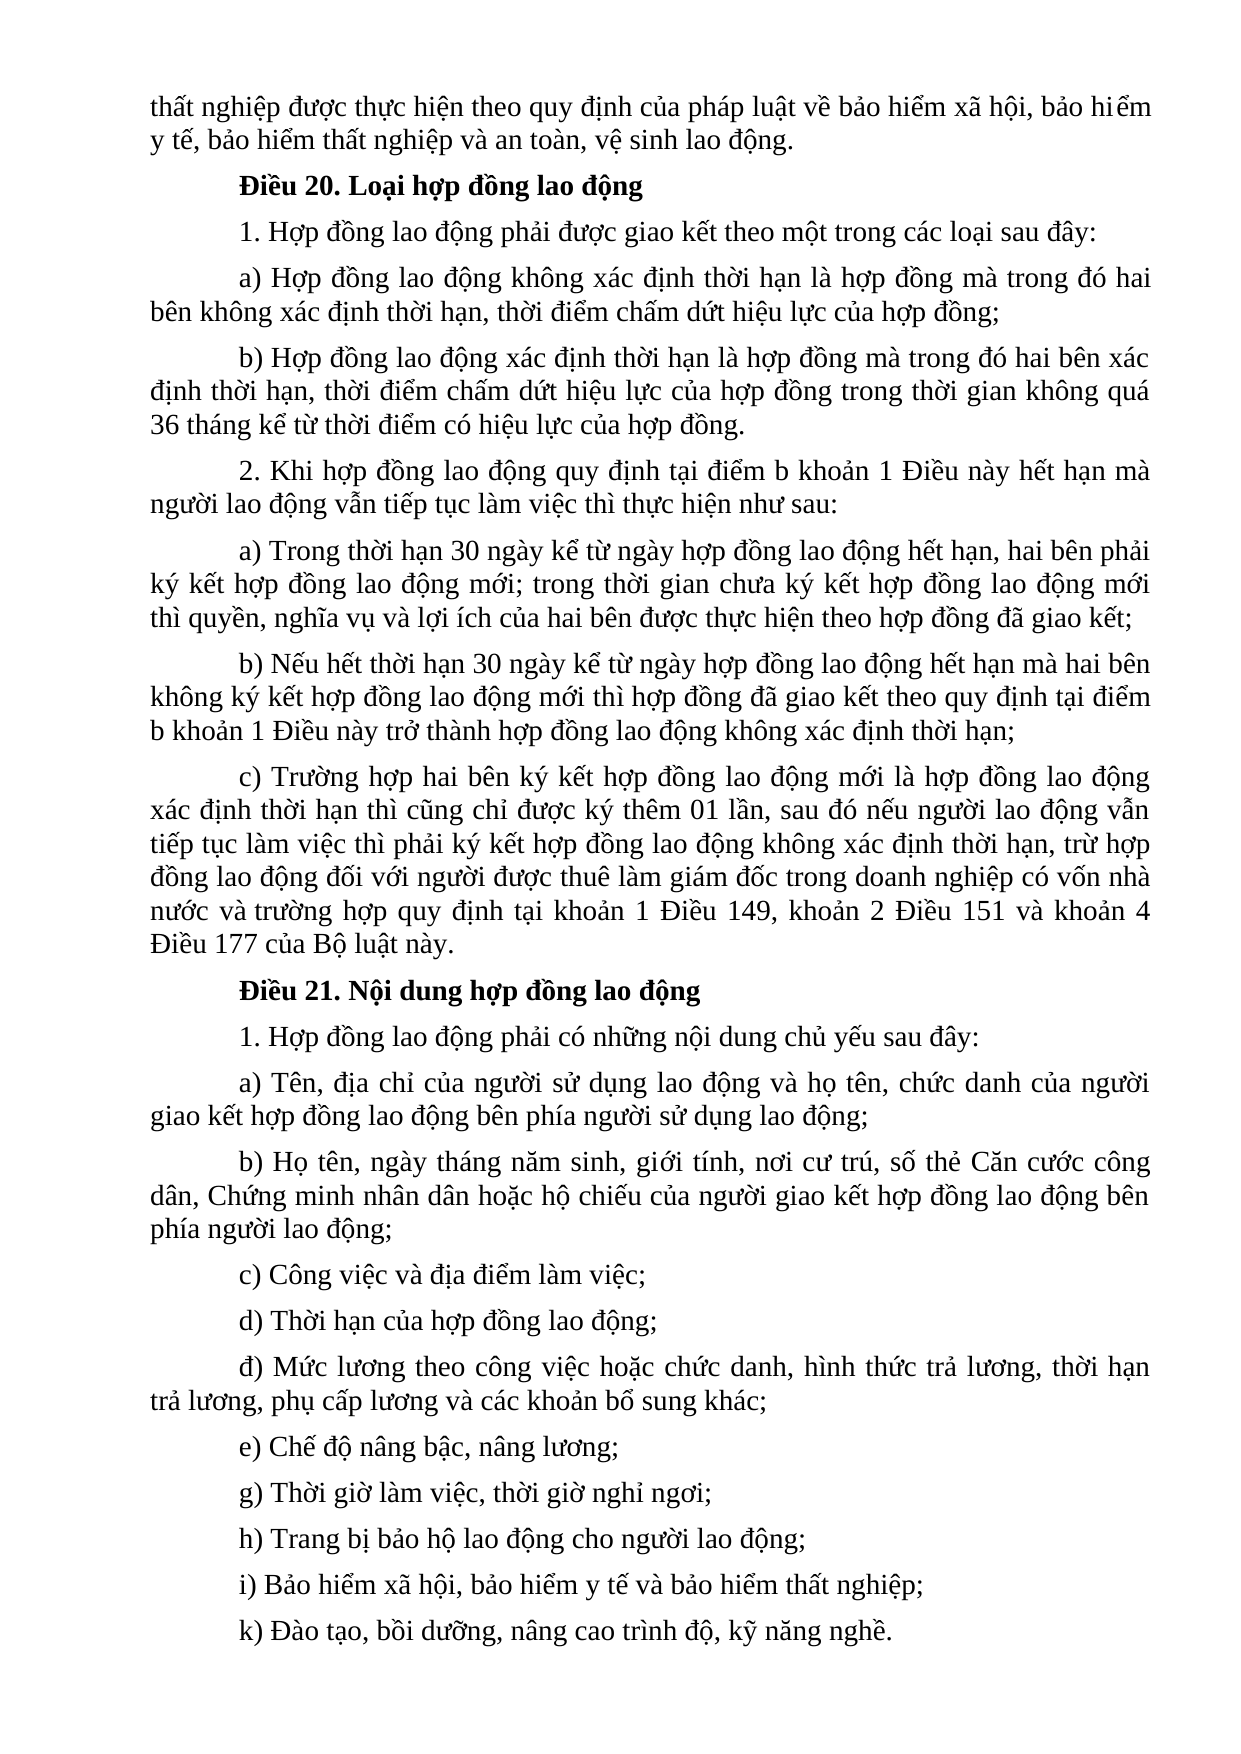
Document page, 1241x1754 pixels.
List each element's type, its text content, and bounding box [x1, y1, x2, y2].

text đ) Mức lương theo công việc hoặc chức danh, hình thức trả lương, thời hạn trả lương, phụ cấp lương và các khoản bổ sung khác; [150, 1349, 1152, 1417]
text a) Hợp đồng lao động không xác định thời hạn là hợp đồng mà trong đó hai bên không xác định thời hạn, thời điểm chấm dứt hiệu lực của hợp đồng; [150, 260, 1152, 327]
text 2. Khi hợp đồng lao động quy định tại điểm b khoản 1 Điều này hết hạn mà người lao động vẫn tiếp tục làm việc thì thực hiện như sau: [150, 453, 1152, 520]
text e) Chế độ nâng bậc, nâng lương; [150, 1429, 1152, 1463]
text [150, 89, 1152, 156]
text 1. Hợp đồng lao động phải có những nội dung chủ yếu sau đây: [150, 1019, 1152, 1052]
text d) Thời hạn của hợp đồng lao động; [150, 1303, 1152, 1337]
text Điều 20. Loại hợp đồng lao động [150, 168, 1152, 202]
text b) Họ tên, ngày tháng năm sinh, giới tính, nơi cư trú, số thẻ Căn cước công dân, Chứng minh nhân dân hoặc hộ chiếu của người giao kết hợp đồng lao động bên phía người lao động; [150, 1144, 1152, 1245]
text i) Bảo hiểm xã hội, bảo hiểm y tế và bảo hiểm thất nghiệp; [150, 1567, 1152, 1601]
text Điều 21. Nội dung hợp đồng lao động [150, 973, 1152, 1006]
text k) Đào tạo, bồi dưỡng, nâng cao trình độ, kỹ năng nghề. [150, 1613, 1152, 1647]
text c) Trường hợp hai bên ký kết hợp đồng lao động mới là hợp đồng lao động xác định thời hạn thì cũng chỉ được ký thêm 01 lần, sau đó nếu người lao động vẫn tiếp tục làm việc thì phải ký kết hợp đồng lao động không xác định thời hạn, trừ hợp đồng lao động đối với người được thuê làm giám đốc trong doanh nghiệp có vốn nhà nước và trường hợp quy định tại khoản 1 Điều 149, khoản 2 Điều 151 và khoản 4 Điều 177 của Bộ luật này. [150, 759, 1152, 960]
text b) Hợp đồng lao động xác định thời hạn là hợp đồng mà trong đó hai bên xác định thời hạn, thời điểm chấm dứt hiệu lực của hợp đồng trong thời gian không quá 36 tháng kể từ thời điểm có hiệu lực của hợp đồng. [150, 340, 1152, 441]
text a) Tên, địa chỉ của người sử dụng lao động và họ tên, chức danh của người giao kết hợp đồng lao động bên phía người sử dụng lao động; [150, 1065, 1152, 1132]
text c) Công việc và địa điểm làm việc; [150, 1257, 1152, 1291]
text h) Trang bị bảo hộ lao động cho người lao động; [150, 1521, 1152, 1555]
text g) Thời giờ làm việc, thời giờ nghỉ ngơi; [150, 1475, 1152, 1509]
text a) Trong thời hạn 30 ngày kể từ ngày hợp đồng lao động hết hạn, hai bên phải ký kết hợp đồng lao động mới; trong thời gian chưa ký kết hợp đồng lao động mới thì quyền, nghĩa vụ và lợi ích của hai bên được thực hiện theo hợp đồng đã giao kết; [150, 533, 1152, 633]
text 1. Hợp đồng lao động phải được giao kết theo một trong các loại sau đây: [150, 214, 1152, 248]
text b) Nếu hết thời hạn 30 ngày kể từ ngày hợp đồng lao động hết hạn mà hai bên không ký kết hợp đồng lao động mới thì hợp đồng đã giao kết theo quy định tại điểm b khoản 1 Điều này trở thành hợp đồng lao động không xác định thời hạn; [150, 646, 1152, 746]
